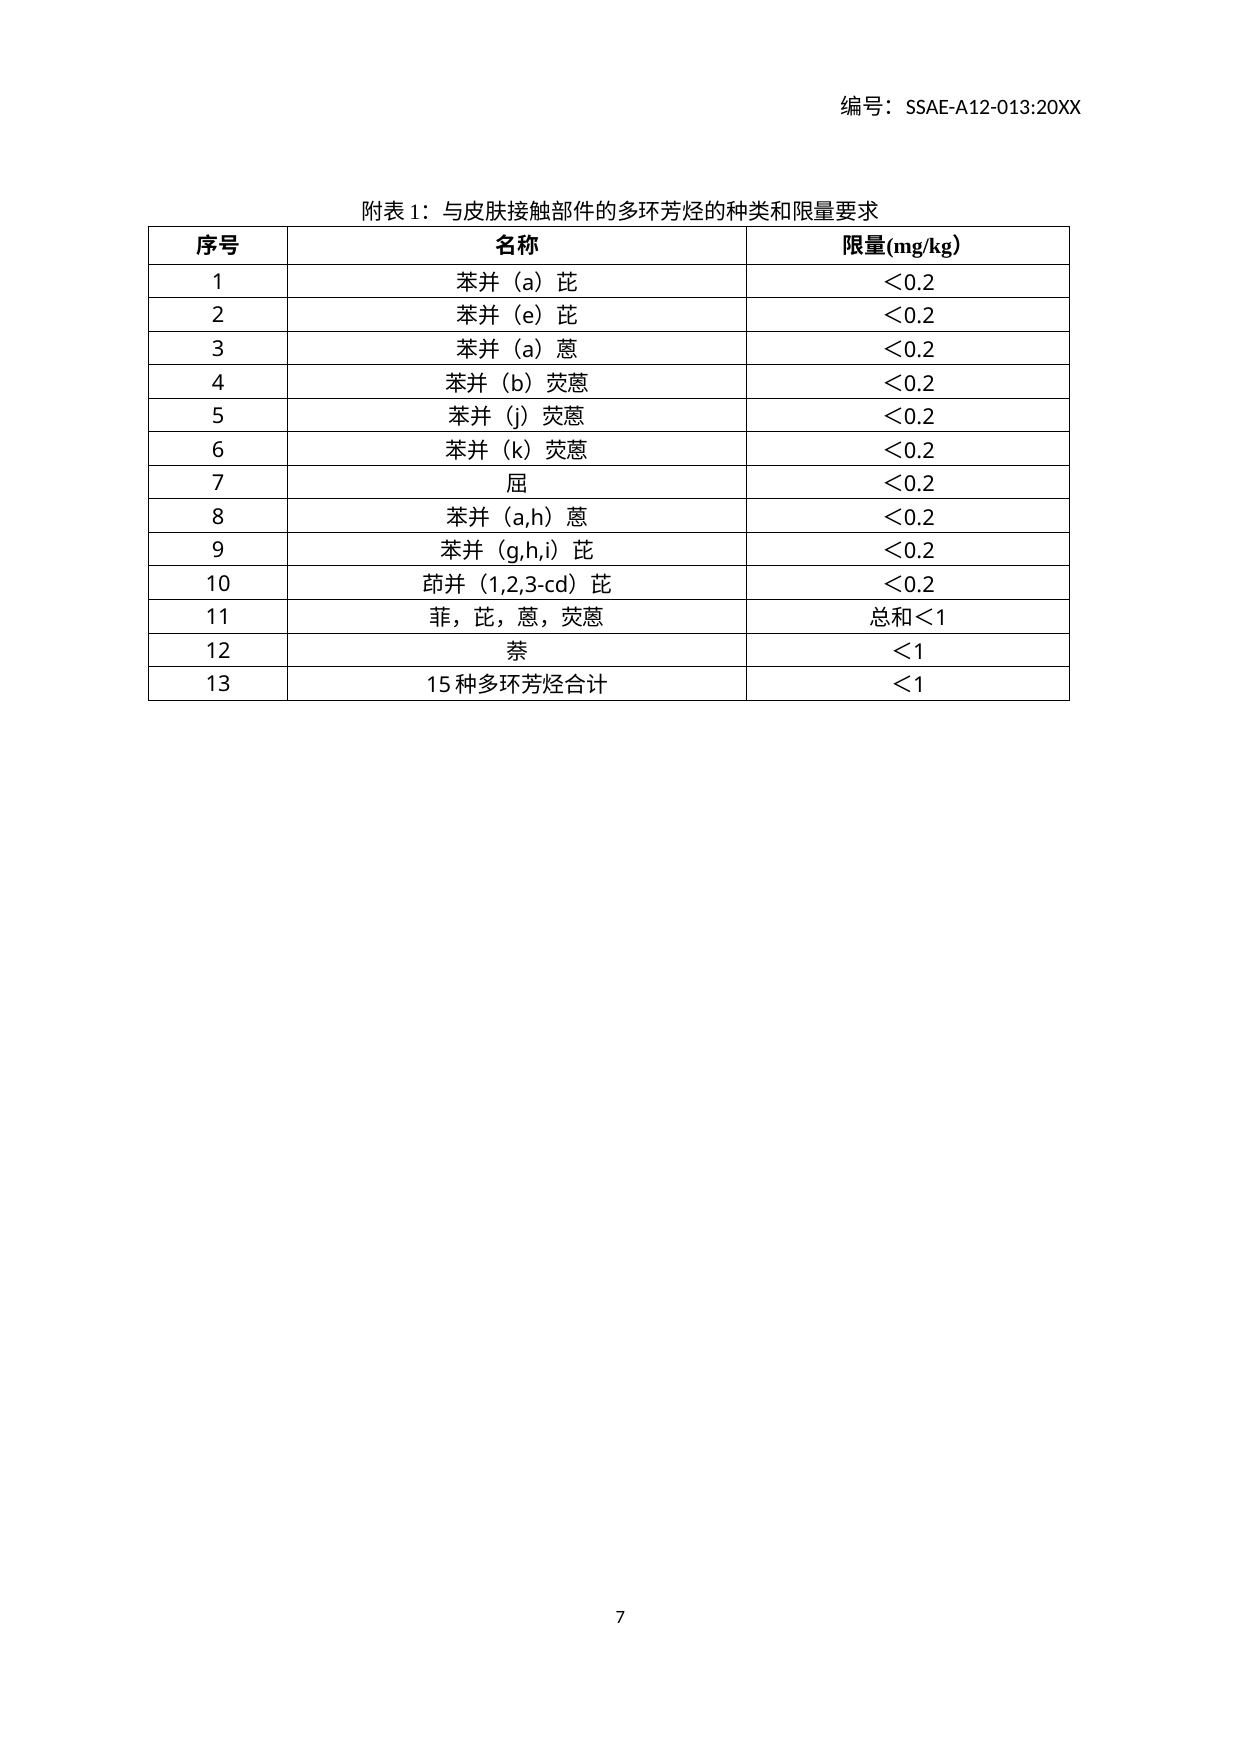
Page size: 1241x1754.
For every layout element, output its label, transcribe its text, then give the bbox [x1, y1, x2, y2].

table_cell ＜0.2 [747, 399, 1069, 431]
table_cell ＜0.2 [747, 499, 1069, 532]
table_cell 11 [149, 600, 287, 632]
table_cell ＜0.2 [747, 365, 1069, 398]
table_cell 苯并（g,h,i）芘 [288, 533, 746, 565]
table_cell 4 [149, 365, 287, 398]
table_cell 苯并（a）蒽 [288, 332, 746, 364]
table_cell 苯并（a）芘 [288, 265, 746, 297]
table_cell 10 [149, 566, 287, 599]
table_cell 苯并（a,h）蒽 [288, 499, 746, 532]
table_cell ＜0.2 [747, 533, 1069, 565]
table_cell ＜0.2 [747, 432, 1069, 465]
table_cell 5 [149, 399, 287, 431]
table_header 限量(mg/kg） [747, 227, 1069, 263]
table_cell 12 [149, 634, 287, 666]
table_cell 1 [149, 265, 287, 297]
table_header 序号 [149, 227, 287, 263]
table_cell 茚并（1,2,3-cd）芘 [288, 566, 746, 599]
table_cell ＜1 [747, 634, 1069, 666]
table_cell 2 [149, 298, 287, 331]
table_cell 苯并（b）荧蒽 [288, 365, 746, 398]
table_cell ＜0.2 [747, 332, 1069, 364]
table_cell 菲，芘，蒽，荧蒽 [288, 600, 746, 632]
table_cell 6 [149, 432, 287, 465]
table_cell 屈 [288, 466, 746, 498]
table_cell 13 [149, 667, 287, 699]
table_cell 总和＜1 [747, 600, 1069, 632]
table_cell ＜0.2 [747, 566, 1069, 599]
table_cell 3 [149, 332, 287, 364]
table_cell 9 [149, 533, 287, 565]
table_cell 8 [149, 499, 287, 532]
table_header 名称 [288, 227, 746, 263]
table_cell 苯并（j）荧蒽 [288, 399, 746, 431]
table_cell ＜0.2 [747, 298, 1069, 331]
table_cell ＜0.2 [747, 265, 1069, 297]
table_cell ＜1 [747, 667, 1069, 699]
table_cell 萘 [288, 634, 746, 666]
table_cell 苯并（k）荧蒽 [288, 432, 746, 465]
table_cell 7 [149, 466, 287, 498]
text 附表1：与皮肤接触部件的多环芳烃的种类和限量要求 [159, 194, 1081, 226]
table_cell 苯并（e）芘 [288, 298, 746, 331]
table_cell ＜0.2 [747, 466, 1069, 498]
table_cell 15种多环芳烃合计 [288, 667, 746, 699]
